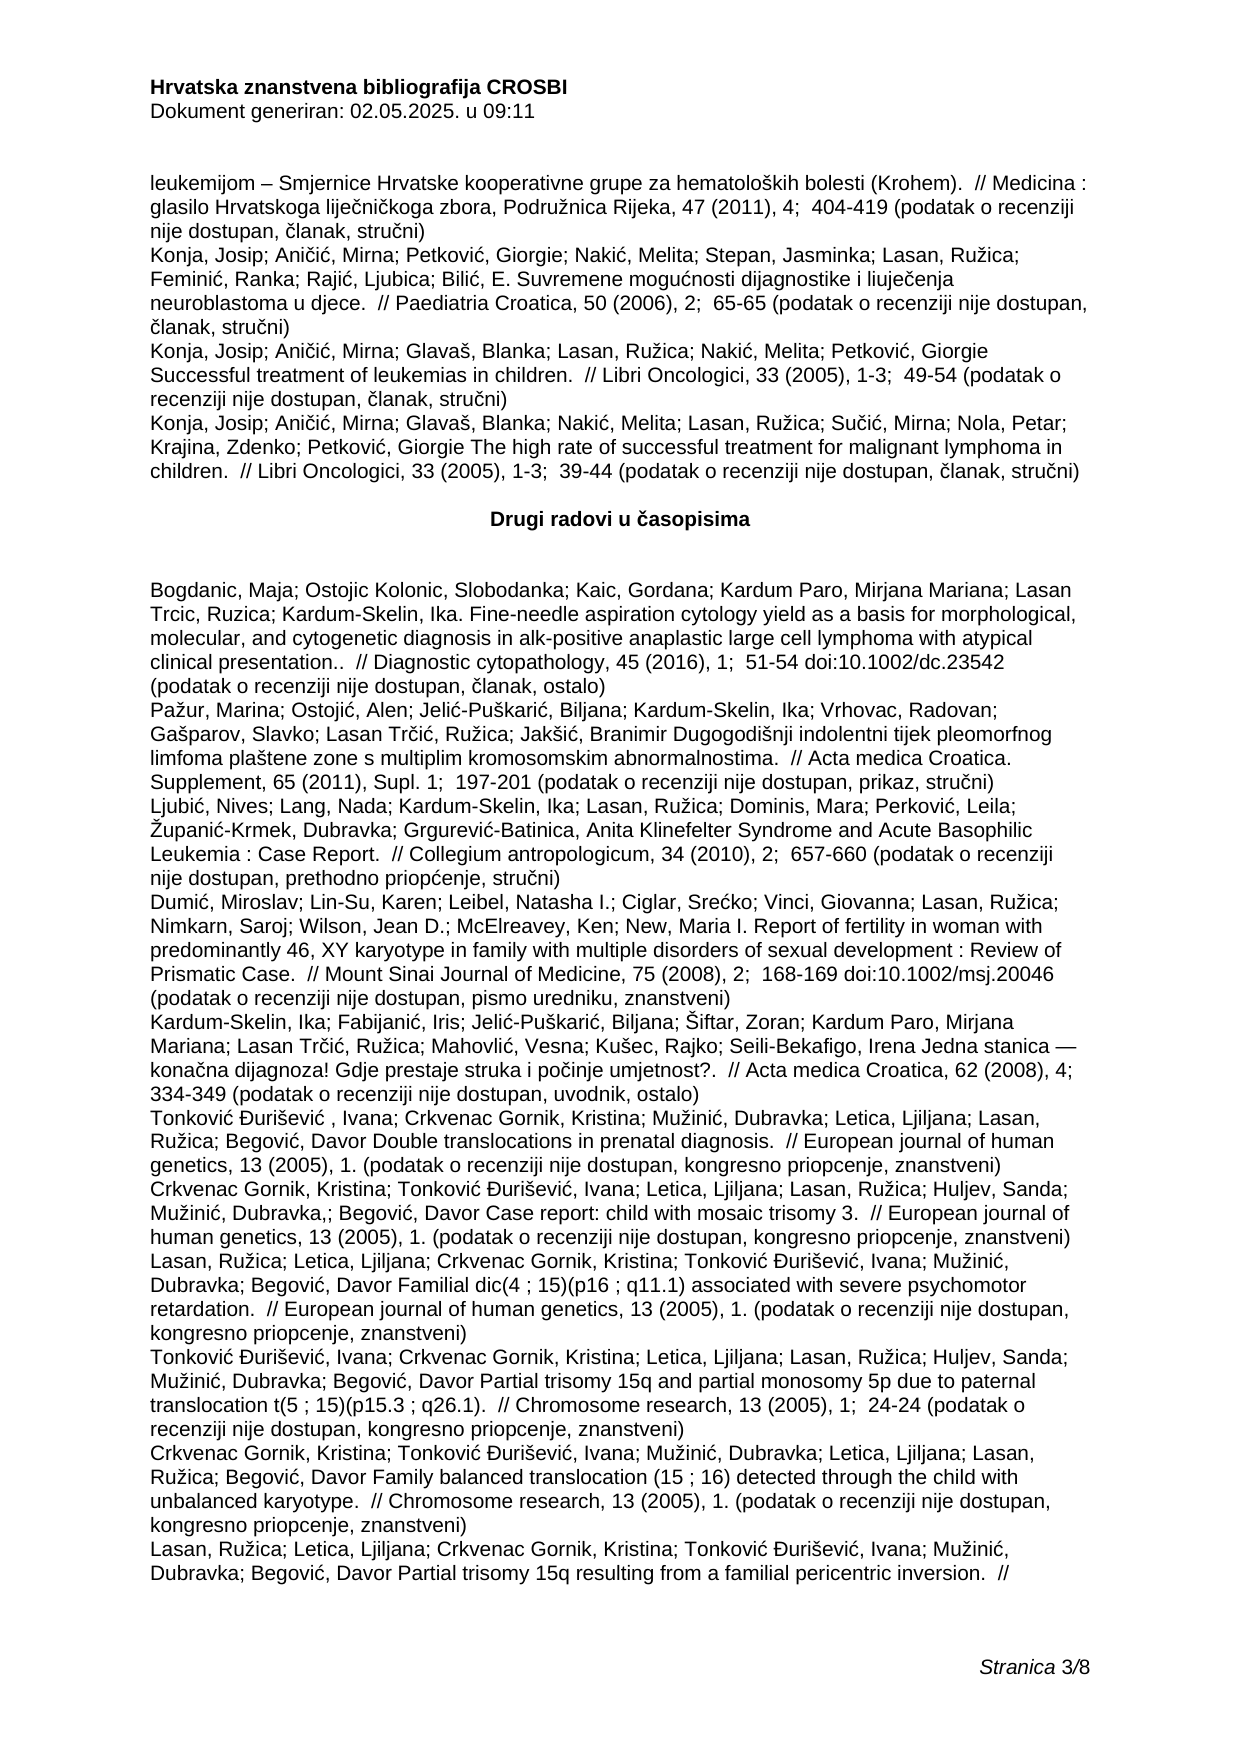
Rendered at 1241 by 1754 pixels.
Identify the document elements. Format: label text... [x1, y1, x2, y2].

text Kardum-Skelin, Ika; Fabijanić, Iris; Jelić-Puškarić, Biljana; Šiftar, Zoran; Kardum Paro, Mirjana Mariana; Lasan Trčić, Ružica; Mahovlić, Vesna; Kušec, Rajko; Seili-Bekafigo, Irena [150, 1009, 1090, 1105]
subtitle Drugi radovi u časopisima [150, 506, 1090, 530]
text Tonković Đurišević , Ivana; Crkvenac Gornik, Kristina; Mužinić, Dubravka; Letica, Ljiljana; Lasan, Ružica; Begović, Davor [150, 1105, 1090, 1177]
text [150, 1537, 1090, 1584]
text Crkvenac Gornik, Kristina; Tonković Đurišević, Ivana; Letica, Ljiljana; Lasan, Ružica; Huljev, Sanda; Mužinić, Dubravka,; Begović, Davor [150, 1177, 1090, 1249]
text Konja, Josip; Aničić, Mirna; Petković, Giorgie; Nakić, Melita; Stepan, Jasminka; Lasan, Ružica; Feminić, Ranka; Rajić, Ljubica; Bilić, E. [150, 243, 1090, 339]
text Crkvenac Gornik, Kristina; Tonković Đurišević, Ivana; Mužinić, Dubravka; Letica, Ljiljana; Lasan, Ružica; Begović, Davor [150, 1441, 1090, 1537]
text Konja, Josip; Aničić, Mirna; Glavaš, Blanka; Nakić, Melita; Lasan, Ružica; Sučić, Mirna; Nola, Petar; Krajina, Zdenko; Petković, Giorgie [150, 411, 1090, 482]
text Konja, Josip; Aničić, Mirna; Glavaš, Blanka; Lasan, Ružica; Nakić, Melita; Petković, Giorgie [150, 339, 1090, 411]
text Bogdanic, Maja; Ostojic Kolonic, Slobodanka; Kaic, Gordana; Kardum Paro, Mirjana Mariana; Lasan Trcic, Ruzica; Kardum-Skelin, Ika. [150, 578, 1090, 698]
text Ljubić, Nives; Lang, Nada; Kardum-Skelin, Ika; Lasan, Ružica; Dominis, Mara; Perković, Leila; Županić-Krmek, Dubravka; Grgurević-Batinica, Anita [150, 794, 1090, 890]
text Tonković Đurišević, Ivana; Crkvenac Gornik, Kristina; Letica, Ljiljana; Lasan, Ružica; Huljev, Sanda; Mužinić, Dubravka; Begović, Davor [150, 1345, 1090, 1441]
text Pažur, Marina; Ostojić, Alen; Jelić-Puškarić, Biljana; Kardum-Skelin, Ika; Vrhovac, Radovan; Gašparov, Slavko; Lasan Trčić, Ružica; Jakšić, Branimir [150, 698, 1090, 794]
text Dumić, Miroslav; Lin-Su, Karen; Leibel, Natasha I.; Ciglar, Srećko; Vinci, Giovanna; Lasan, Ružica; Nimkarn, Saroj; Wilson, Jean D.; McElreavey, Ken; New, Maria I. [150, 890, 1090, 1009]
text Lasan, Ružica; Letica, Ljiljana; Crkvenac Gornik, Kristina; Tonković Đurišević, Ivana; Mužinić, Dubravka; Begović, Davor [150, 1249, 1090, 1345]
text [150, 171, 1090, 243]
